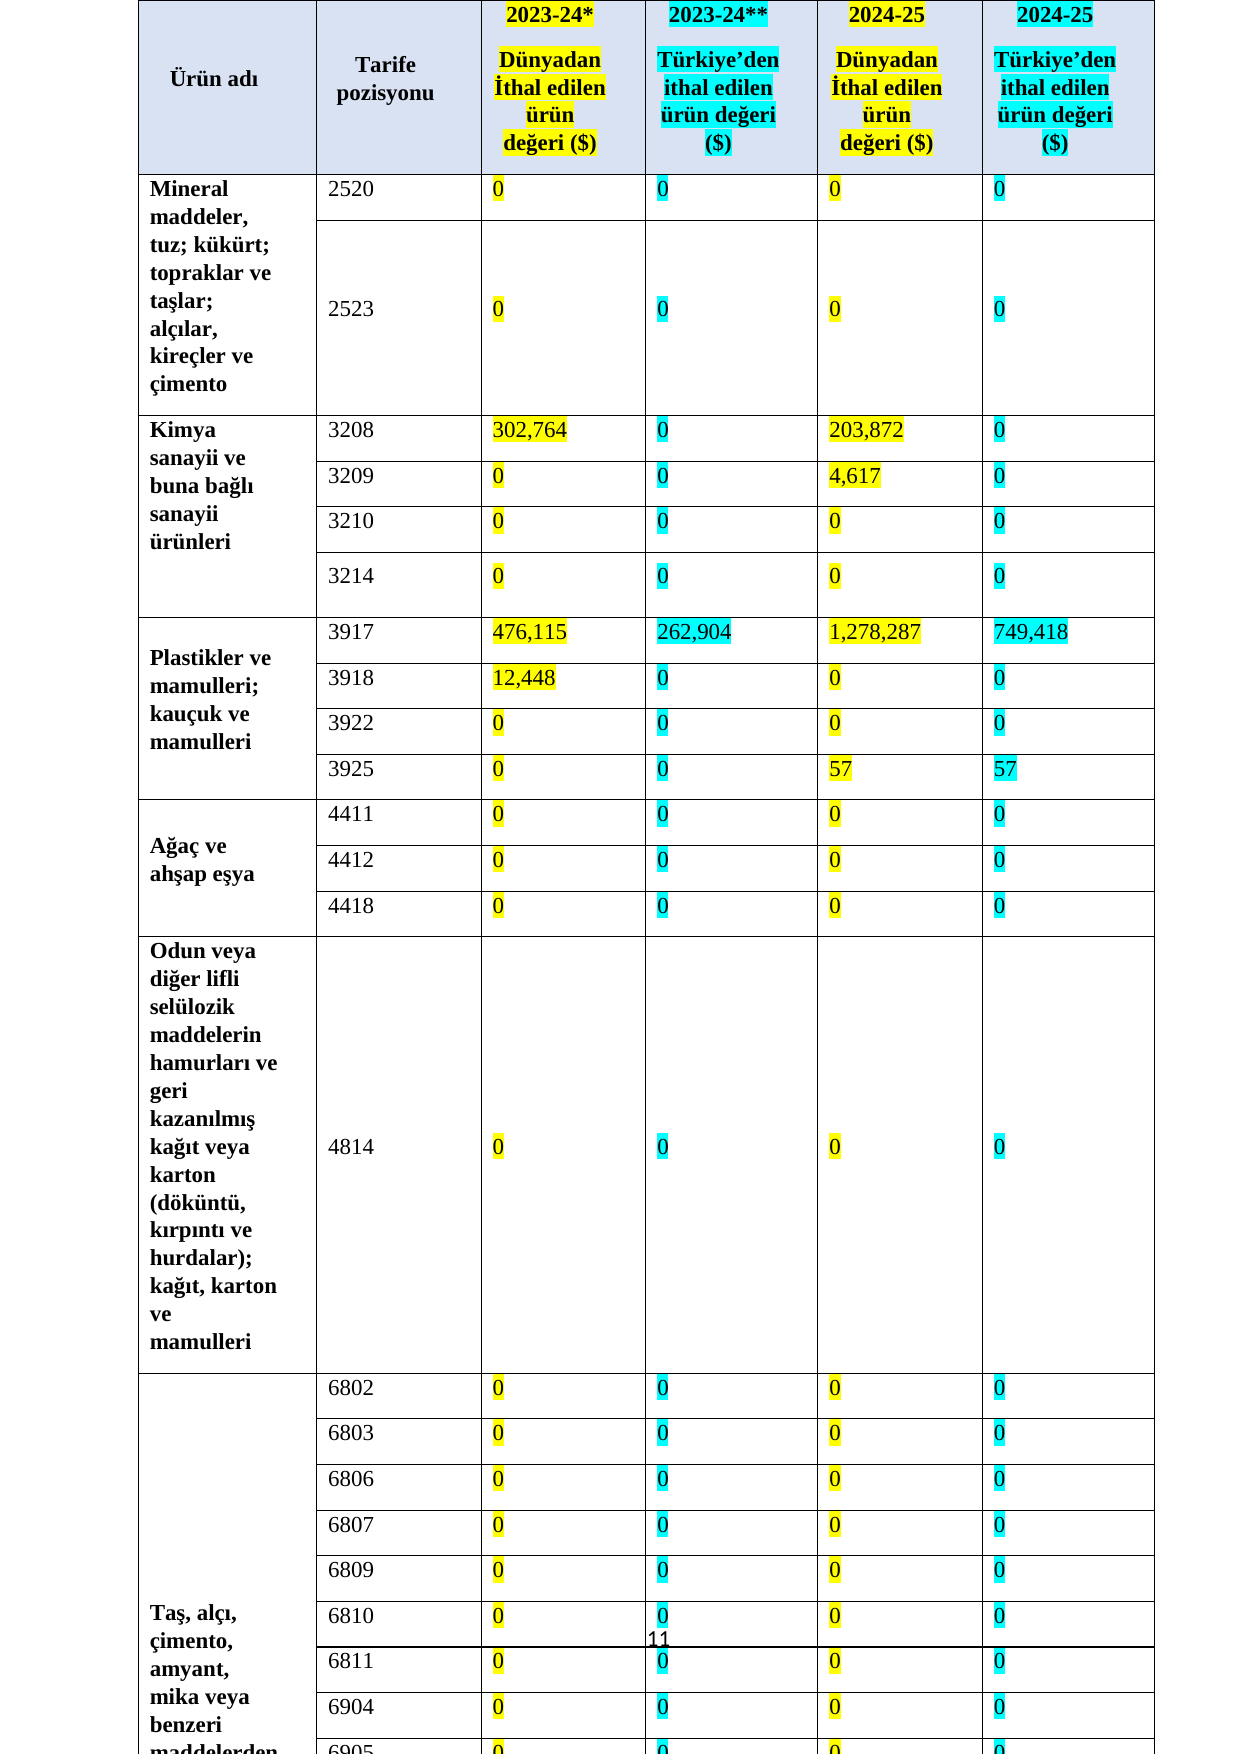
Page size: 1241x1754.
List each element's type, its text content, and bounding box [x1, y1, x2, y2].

table_cell 0 [818, 507, 982, 552]
table_cell 0 [818, 664, 982, 708]
table_cell 6905 [317, 1739, 481, 1754]
table_cell 0 [818, 1419, 982, 1464]
table_cell 749,418 [983, 618, 1154, 662]
table_header 2024-25 Dünyadan İthal edilen ürün değeri ($) [818, 1, 982, 174]
table_cell 0 [818, 1511, 982, 1555]
table_cell 57 [818, 755, 982, 799]
table_cell 0 [818, 892, 982, 936]
table_cell 0 [983, 1511, 1154, 1555]
table_cell 3917 [317, 618, 481, 662]
table_cell 6802 [317, 1374, 481, 1418]
table_cell 0 [818, 1648, 982, 1692]
table_cell 0 [983, 664, 1154, 708]
table_cell 6809 [317, 1556, 481, 1601]
table_cell 0 [646, 1602, 817, 1646]
table_cell 0 [482, 709, 645, 754]
table_cell 0 [646, 709, 817, 754]
table_cell 0 [646, 1511, 817, 1555]
table_cell 0 [983, 1602, 1154, 1646]
table_cell 0 [482, 553, 645, 617]
table_cell 0 [983, 846, 1154, 891]
table_cell 0 [983, 1556, 1154, 1601]
table_cell 0 [646, 800, 817, 845]
table_cell 2520 [317, 175, 481, 219]
table_cell 0 [983, 416, 1154, 461]
table_cell 0 [818, 553, 982, 617]
table_cell 0 [983, 1419, 1154, 1464]
table_header 2023-24* Dünyadan İthal edilen ürün değeri ($) [482, 1, 645, 174]
table_cell 6807 [317, 1511, 481, 1555]
table_cell 6806 [317, 1465, 481, 1509]
table_cell 57 [983, 755, 1154, 799]
table_cell 0 [646, 416, 817, 461]
table_cell 4411 [317, 800, 481, 845]
table_cell 0 [983, 221, 1154, 415]
table_cell 0 [818, 937, 982, 1373]
table_cell 0 [646, 175, 817, 219]
table_cell 1,278,287 [818, 618, 982, 662]
table_header 2023-24** Türkiye’den ithal edilen ürün değeri ($) [646, 1, 817, 174]
table_cell 0 [983, 800, 1154, 845]
table_cell 0 [646, 221, 817, 415]
table_cell 0 [983, 175, 1154, 219]
table_cell 0 [646, 1556, 817, 1601]
table_cell Odun veya diğer lifli selülozik maddelerin hamurları ve geri kazanılmış kağıt veya karton (döküntü, kırpıntı ve hurdalar); kağıt, karton ve mamulleri [139, 937, 316, 1373]
table_cell 0 [482, 1511, 645, 1555]
table_cell 0 [983, 507, 1154, 552]
table_cell 0 [818, 1556, 982, 1601]
table_cell 0 [482, 1465, 645, 1509]
table_cell 0 [482, 800, 645, 845]
table_cell 4,617 [818, 462, 982, 506]
table_cell 0 [818, 846, 982, 891]
table_cell 0 [646, 846, 817, 891]
table_cell 0 [646, 1374, 817, 1418]
table_cell 0 [646, 462, 817, 506]
table_cell 0 [983, 709, 1154, 754]
table_cell Ağaç ve ahşap eşya [139, 800, 316, 936]
table_cell 0 [646, 1465, 817, 1509]
table_cell 0 [818, 1602, 982, 1646]
table_cell 0 [818, 1374, 982, 1418]
table_cell 0 [983, 1374, 1154, 1418]
table_cell 3209 [317, 462, 481, 506]
table_cell 0 [646, 664, 817, 708]
table_cell 0 [482, 1419, 645, 1464]
table_cell 3925 [317, 755, 481, 799]
table_cell 0 [482, 462, 645, 506]
table_cell Plastikler ve mamulleri; kauçuk ve mamulleri [139, 618, 316, 799]
table_cell 0 [983, 1648, 1154, 1692]
table_cell 0 [646, 755, 817, 799]
table_cell 0 [983, 1465, 1154, 1509]
table_cell 0 [482, 1374, 645, 1418]
table_cell 4418 [317, 892, 481, 936]
table_cell 0 [818, 175, 982, 219]
table_cell 0 [482, 755, 645, 799]
table_cell 203,872 [818, 416, 982, 461]
table_cell 0 [646, 1648, 817, 1692]
table_cell 4412 [317, 846, 481, 891]
table_cell 6810 [317, 1602, 481, 1646]
table_cell 3208 [317, 416, 481, 461]
table_cell 0 [482, 892, 645, 936]
table_cell 0 [841, 1739, 982, 1754]
table_cell 0 [482, 507, 645, 552]
table_cell 6803 [317, 1419, 481, 1464]
table_cell 0 [818, 800, 982, 845]
table_cell 476,115 [482, 618, 645, 662]
table_cell 0 [646, 1693, 817, 1738]
table_cell 0 [668, 1739, 817, 1754]
table_cell 0 [646, 507, 817, 552]
table_cell 0 [646, 892, 817, 936]
table_cell Mineral maddeler, tuz; kükürt; topraklar ve taşlar; alçılar, kireçler ve çimento [139, 175, 316, 415]
table_cell 0 [482, 175, 645, 219]
table_cell 0 [482, 1693, 645, 1738]
table_cell 302,764 [482, 416, 645, 461]
table_cell 0 [646, 1419, 817, 1464]
table_cell Taş, alçı, çimento, amyant, mika veya benzeri maddelerden eşya; seramik mamulleri; cam ve cam eşya [139, 1374, 316, 1754]
table_cell 2523 [317, 221, 481, 415]
table_cell 0 [1005, 1739, 1154, 1754]
table_cell 0 [818, 709, 982, 754]
table_header Ürün adı [139, 1, 316, 174]
table_cell 0 [482, 1556, 645, 1601]
table_cell 0 [482, 221, 645, 415]
table_header 2024-25 Türkiye’den ithal edilen ürün değeri ($) [983, 1, 1154, 174]
table_cell 3918 [317, 664, 481, 708]
table_cell 0 [818, 1693, 982, 1738]
table_cell 0 [482, 846, 645, 891]
table_header Tarife pozisyonu [317, 1, 481, 174]
table_cell 0 [983, 553, 1154, 617]
table_cell 0 [983, 462, 1154, 506]
table_cell 0 [646, 553, 817, 617]
table_cell 0 [983, 937, 1154, 1373]
table_cell 0 [482, 1648, 645, 1692]
table_cell 4814 [317, 937, 481, 1373]
table_cell 0 [983, 1693, 1154, 1738]
table_cell 262,904 [646, 618, 817, 662]
table_cell 0 [482, 937, 645, 1373]
table_cell 6811 [317, 1648, 481, 1692]
table_cell 12,448 [482, 664, 645, 708]
table_cell 0 [818, 1465, 982, 1509]
table_cell 0 [482, 1602, 645, 1646]
table_cell Kimya sanayii ve buna bağlı sanayii ürünleri [139, 416, 316, 617]
table_cell 0 [983, 892, 1154, 936]
table_cell 3922 [317, 709, 481, 754]
table_cell 0 [646, 937, 817, 1373]
table_cell 0 [504, 1739, 645, 1754]
table_cell 0 [818, 221, 982, 415]
table_cell 3210 [317, 507, 481, 552]
table_cell 6904 [317, 1693, 481, 1738]
table_cell 3214 [317, 553, 481, 617]
